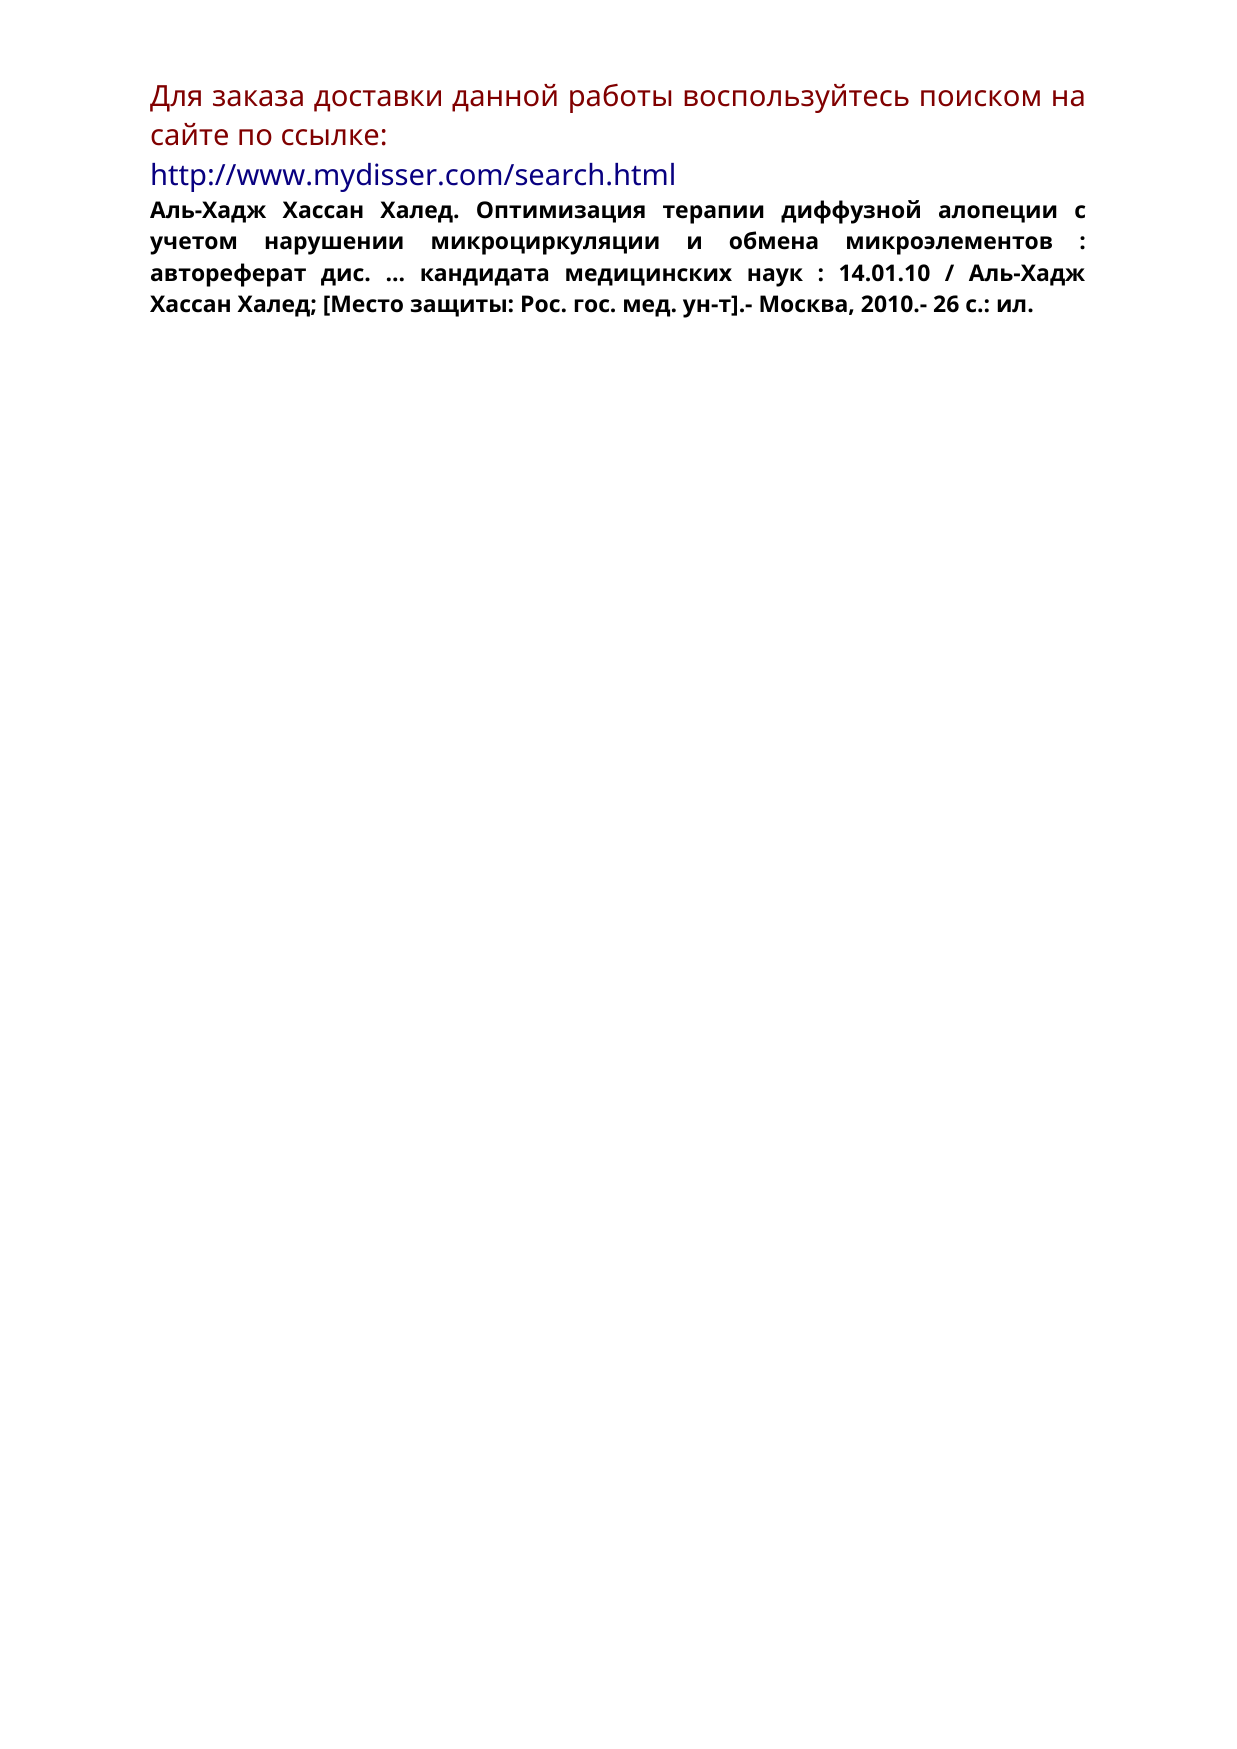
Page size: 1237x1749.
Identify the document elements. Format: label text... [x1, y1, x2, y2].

text Аль-Хадж Хассан Халед. Оптимизация терапии диффузной алопеции с учетом нарушении микроциркуляции и обмена микроэлементов : автореферат дис. ... кандидата медицинских наук : 14.01.10 / Аль-Хадж Хассан Халед; [Место защиты: Рос. гос. мед. ун-т].- Москва, 2010.- 26 с.: ил. [150, 194, 1086, 319]
